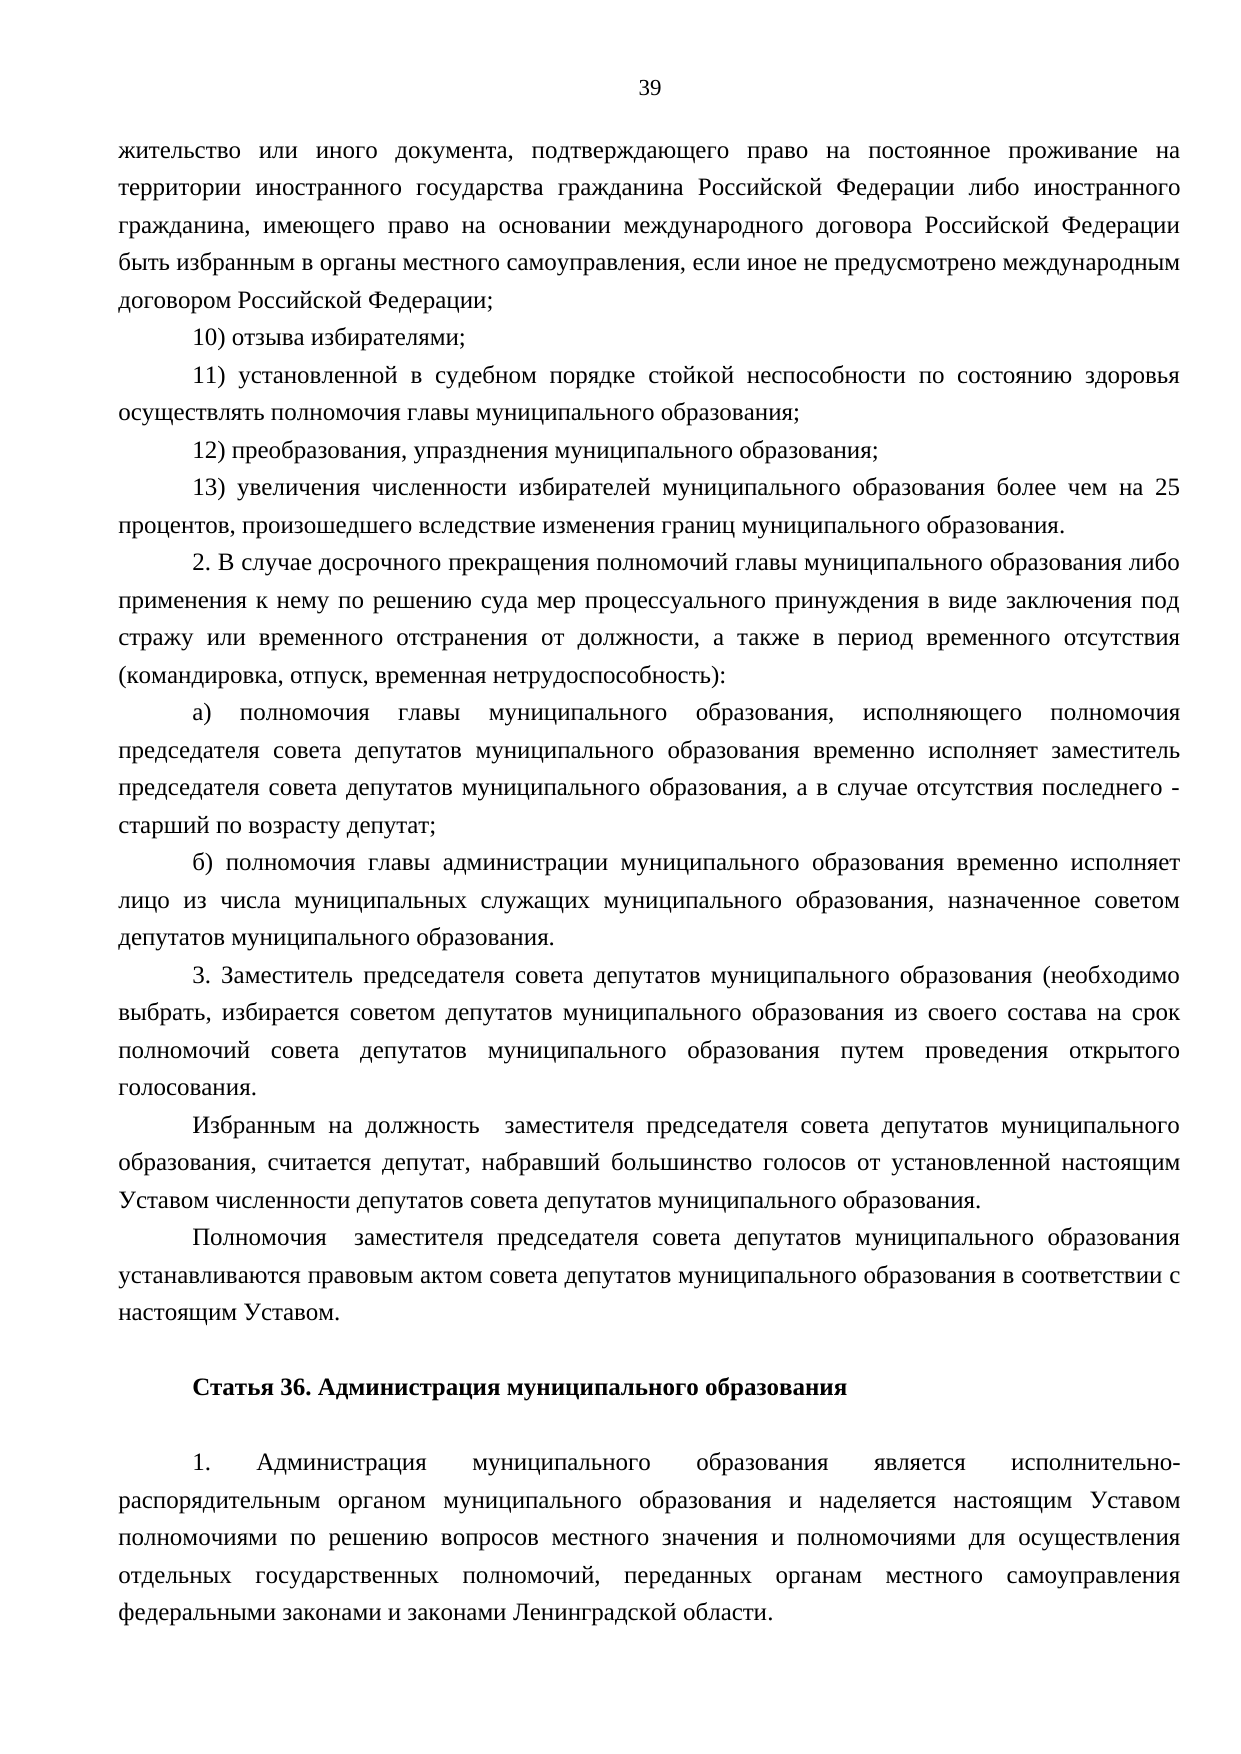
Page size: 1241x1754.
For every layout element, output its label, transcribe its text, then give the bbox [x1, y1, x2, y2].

text 3. Заместитель председателя совета депутатов муниципального образования (необходимо выбрать, избирается советом депутатов муниципального образования из своего состава на срок полномочий совета депутатов муниципального образования путем проведения открытого голосования. [118, 953, 1181, 1103]
text 12) преобразования, упразднения муниципального образования; [118, 428, 1181, 466]
text 10) отзыва избирателями; [118, 316, 1181, 353]
text 2. В случае досрочного прекращения полномочий главы муниципального образования либо применения к нему по решению суда мер процессуального принуждения в виде заключения под стражу или временного отстранения от должности, а также в период временного отсутствия (командировка, отпуск, временная нетрудоспособность): [118, 541, 1181, 691]
text б) полномочия главы администрации муниципального образования временно исполняет лицо из числа муниципальных служащих муниципального образования, назначенное советом депутатов муниципального образования. [118, 841, 1181, 953]
text Статья 36. Администрация муниципального образования [118, 1366, 1181, 1403]
text а) полномочия главы муниципального образования, исполняющего полномочия председателя совета депутатов муниципального образования временно исполняет заместитель председателя совета депутатов муниципального образования, а в случае отсутствия последнего - старший по возрасту депутат; [118, 691, 1181, 841]
text Полномочия заместителя председателя совета депутатов муниципального образования устанавливаются правовым актом совета депутатов муниципального образования в соответствии с настоящим Уставом. [118, 1216, 1181, 1328]
text Избранным на должность заместителя председателя совета депутатов муниципального образования, считается депутат, набравший большинство голосов от установленной настоящим Уставом численности депутатов совета депутатов муниципального образования. [118, 1103, 1181, 1216]
text 11) установленной в судебном порядке стойкой неспособности по состоянию здоровья осуществлять полномочия главы муниципального образования; [118, 353, 1181, 428]
text 1. Администрация муниципального образования является исполнительно-распорядительным органом муниципального образования и наделяется настоящим Уставом полномочиями по решению вопросов местного значения и полномочиями для осуществления отдельных государственных полномочий, переданных органам местного самоуправления федеральными законами и законами Ленинградской области. [118, 1441, 1181, 1628]
text 13) увеличения численности избирателей муниципального образования более чем на 25 процентов, произошедшего вследствие изменения границ муниципального образования. [118, 466, 1181, 541]
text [118, 128, 1181, 316]
